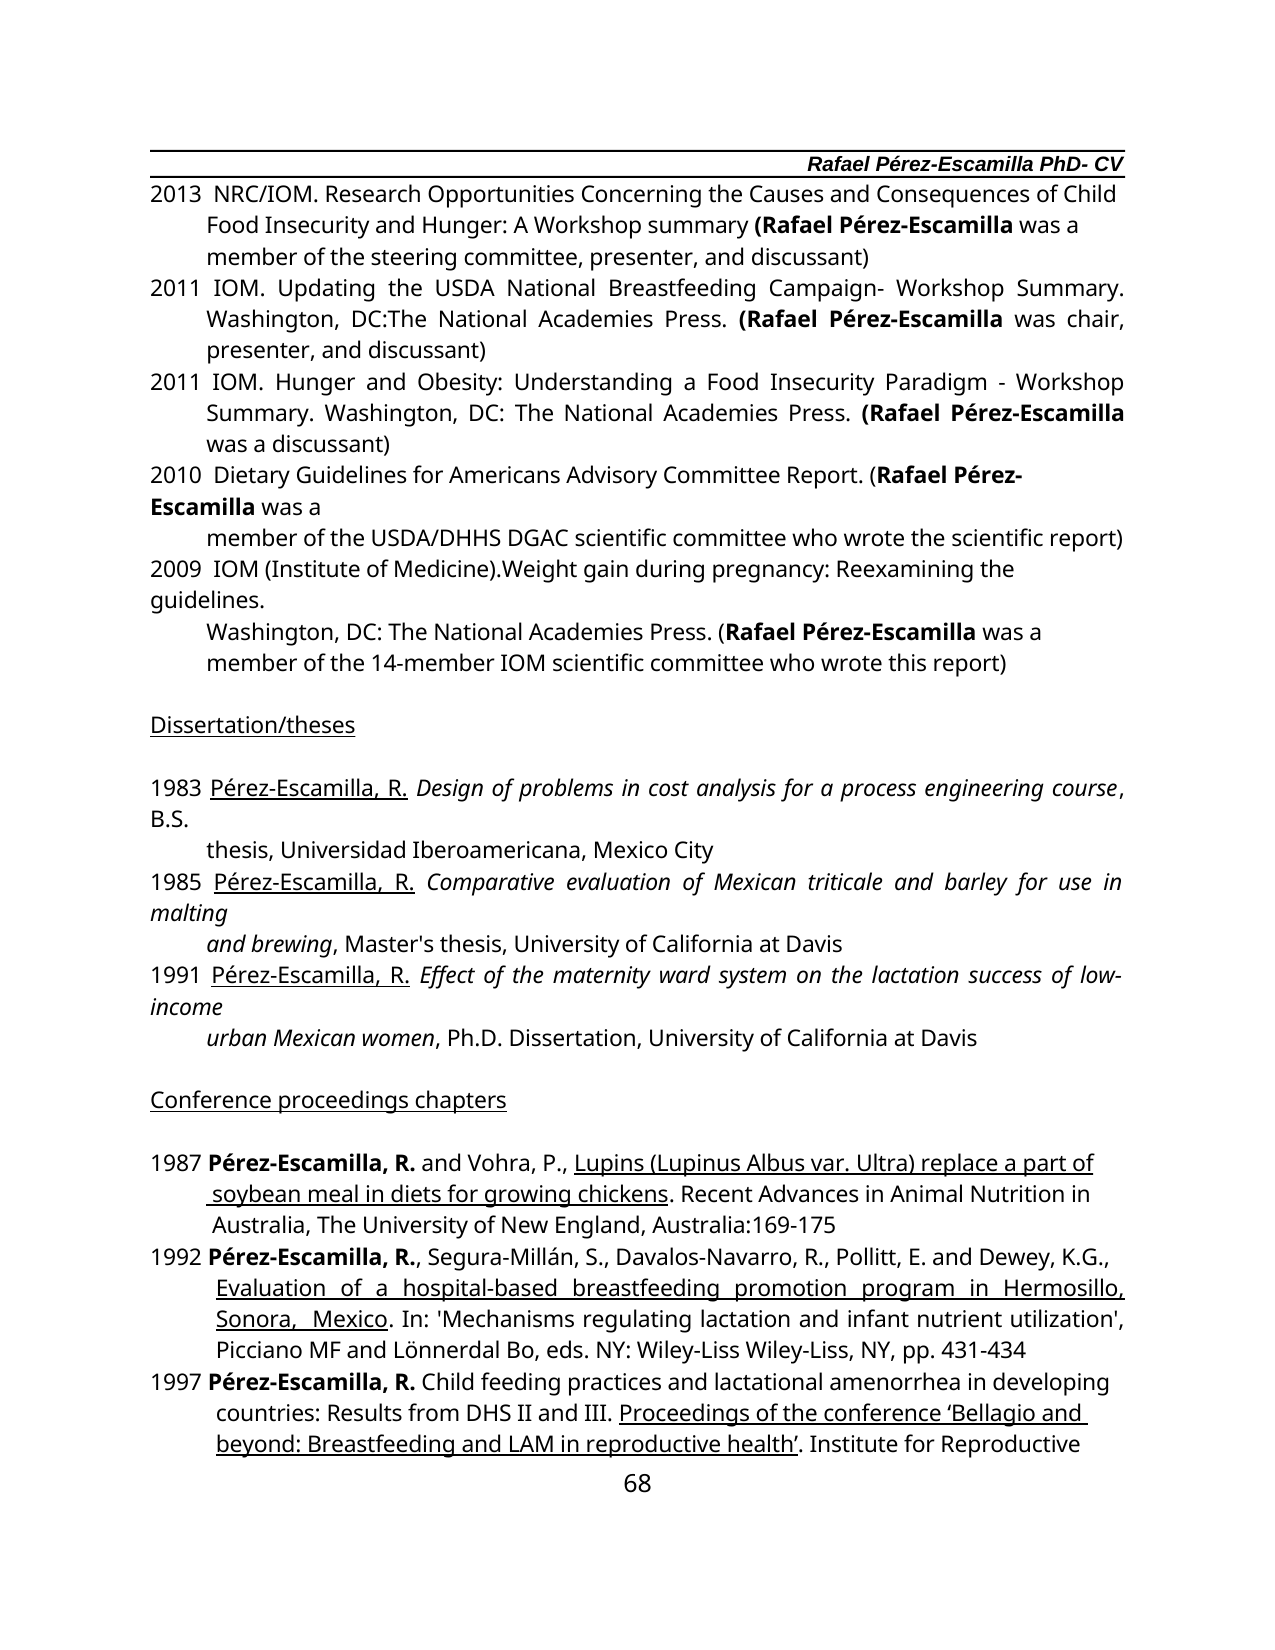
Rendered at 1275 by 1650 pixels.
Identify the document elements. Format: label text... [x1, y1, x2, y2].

subtitle 2011 IOM. Hunger and Obesity: Understanding a Food Insecurity Paradigm - Workshop Summary. Washington, DC: The National Academies Press. (Rafael Pérez-Escamilla was a discussant) [150, 365, 1125, 459]
text Evaluation of a hospital-based breastfeeding promotion program in , , Mexico. In: 'Mechanisms regulating lactation and infant nutrient utilization', Picciano MF and Lönnerdal Bo, eds. NY: Wiley-, pp. 431-434 [216, 1300, 1125, 1365]
text 2010 Dietary Guidelines for Americans Advisory Committee Report. (Rafael Pérez-Escamilla was a [150, 459, 1125, 522]
text 1992 Pérez-Escamilla, R., Segura-Millán, S., Davalos-Navarro, R., Pollitt, E. and Dewey, K.G., [150, 1240, 1125, 1272]
text soybean meal in diets for growing chickens. Recent Advances in Animal Nutrition in [150, 1178, 1125, 1209]
text 1991 Pérez-Escamilla, R. Effect of the maternity ward system on the lactation success of low-income [150, 959, 1125, 1022]
text urban Mexican women, Ph.D. Dissertation, of at [150, 1022, 1125, 1053]
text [216, 1397, 1125, 1459]
text 1987 Pérez-Escamilla, R. and Vohra, P., Lupins (Lupinus Albus var. Ultra) replace a part of [150, 1147, 1125, 1178]
subtitle 2011 IOM. Updating the USDA National Breastfeeding Campaign- Workshop Summary. Washington, DC:The National Academies Press. (Rafael Pérez-Escamilla was chair, presenter, and discussant) [150, 272, 1125, 365]
text 1983 Pérez-Escamilla, R. Design of problems in cost analysis for a process engineering course, B.S. [150, 772, 1125, 834]
text 2009 IOM (Institute of Medicine).Weight gain during pregnancy: Reexamining the guidelines. [150, 553, 1125, 615]
text Dissertation/theses [150, 709, 1125, 740]
text and brewing, Master's thesis, of at [150, 928, 1125, 959]
text Conference proceedings chapters [150, 1084, 1125, 1115]
subtitle , The of , :169-175 [150, 1209, 1125, 1240]
text 1985 Pérez-Escamilla, R. Comparative evaluation of Mexican triticale and barley for use in malting [150, 865, 1125, 928]
text Evaluation of a hospital-based breastfeeding promotion program in , , Mexico. In: 'Mechanisms regulating lactation and infant nutrient utilization', Picciano MF and Lönnerdal Bo, eds. NY: Wiley-, pp. 431-434 [216, 1272, 1125, 1298]
text thesis, City [150, 834, 1125, 865]
text member of the USDA/DHHS DGAC scientific committee who wrote the scientific report) [206, 522, 1125, 553]
text 2013 NRC/IOM. Research Opportunities Concerning the Causes and Consequences of Child Food Insecurity and Hunger: A Workshop summary (Rafael Pérez-Escamilla was a member of the steering committee, presenter, and discussant) [150, 178, 1125, 272]
text : The National Academies Press. (Rafael Pérez-Escamilla was a member of the 14-member IOM scientific committee who wrote this report) [206, 615, 1125, 678]
text 1997 Pérez-Escamilla, R. Child feeding practices and lactational amenorrhea in developing [150, 1365, 1125, 1397]
